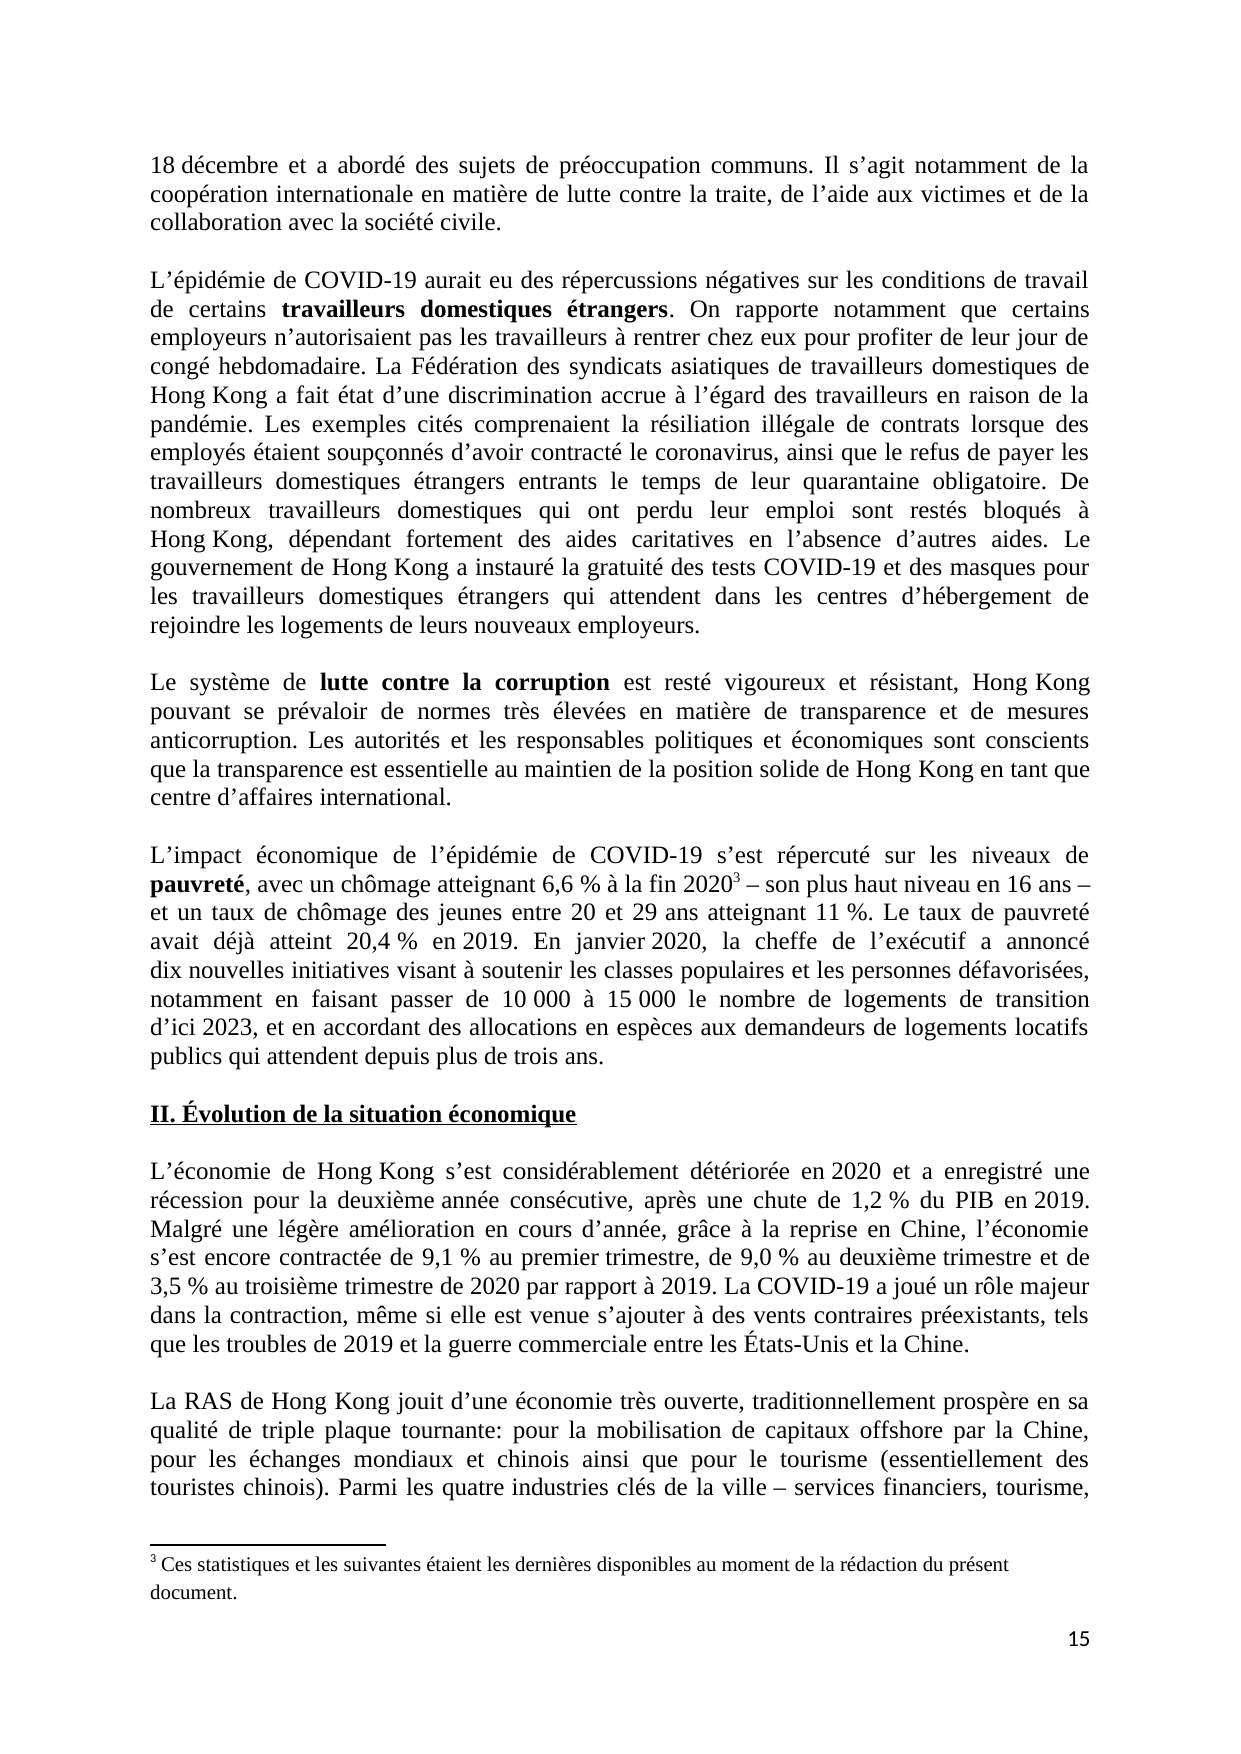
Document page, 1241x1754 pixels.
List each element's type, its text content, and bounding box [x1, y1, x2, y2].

text L’impact économique de l’épidémie de COVID-19 s’est répercuté sur les niveaux de pauvreté, avec un chômage atteignant 6,6 % à la fin 2020 – son plus haut niveau en 16 ans – et un taux de chômage des jeunes entre 20 et 29 ans atteignant 11 %. Le taux de pauvreté avait déjà atteint 20,4 % en 2019. En janvier 2020, la cheffe de l’exécutif a annoncé dix nouvelles initiatives visant à soutenir les classes populaires et les personnes défavorisées, notamment en faisant passer de 10 000 à 15 000 le nombre de logements de transition d’ici 2023, et en accordant des allocations en espèces aux demandeurs de logements locatifs publics qui attendent depuis plus de trois ans. [150, 840, 1090, 1070]
text L’économie de Hong Kong s’est considérablement détériorée en 2020 et a enregistré une récession pour la deuxième année consécutive, après une chute de 1,2 % du PIB en 2019. Malgré une légère amélioration en cours d’année, grâce à la reprise en Chine, l’économie s’est encore contractée de 9,1 % au premier trimestre, de 9,0 % au deuxième trimestre et de 3,5 % au troisième trimestre de 2020 par rapport à 2019. La COVID-19 a joué un rôle majeur dans la contraction, même si elle est venue s’ajouter à des vents contraires préexistants, tels que les troubles de 2019 et la guerre commerciale entre les États-Unis et la Chine. [150, 1156, 1090, 1357]
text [150, 1386, 1090, 1501]
text L’épidémie de COVID-19 aurait eu des répercussions négatives sur les conditions de travail de certains travailleurs domestiques étrangers. On rapporte notamment que certains employeurs n’autorisaient pas les travailleurs à rentrer chez eux pour profiter de leur jour de congé hebdomadaire. La Fédération des syndicats asiatiques de travailleurs domestiques de Hong Kong a fait état d’une discrimination accrue à l’égard des travailleurs en raison de la pandémie. Les exemples cités comprenaient la résiliation illégale de contrats lorsque des employés étaient soupçonnés d’avoir contracté le coronavirus, ainsi que le refus de payer les travailleurs domestiques étrangers entrants le temps de leur quarantaine obligatoire. De nombreux travailleurs domestiques qui ont perdu leur emploi sont restés bloqués à Hong Kong, dépendant fortement des aides caritatives en l’absence d’autres aides. Le gouvernement de Hong Kong a instauré la gratuité des tests COVID-19 et des masques pour les travailleurs domestiques étrangers qui attendent dans les centres d’hébergement de rejoindre les logements de leurs nouveaux employeurs. [150, 265, 1090, 380]
text L’épidémie de COVID-19 aurait eu des répercussions négatives sur les conditions de travail de certains travailleurs domestiques étrangers. On rapporte notamment que certains employeurs n’autorisaient pas les travailleurs à rentrer chez eux pour profiter de leur jour de congé hebdomadaire. La Fédération des syndicats asiatiques de travailleurs domestiques de Hong Kong a fait état d’une discrimination accrue à l’égard des travailleurs en raison de la pandémie. Les exemples cités comprenaient la résiliation illégale de contrats lorsque des employés étaient soupçonnés d’avoir contracté le coronavirus, ainsi que le refus de payer les travailleurs domestiques étrangers entrants le temps de leur quarantaine obligatoire. De nombreux travailleurs domestiques qui ont perdu leur emploi sont restés bloqués à Hong Kong, dépendant fortement des aides caritatives en l’absence d’autres aides. Le gouvernement de Hong Kong a instauré la gratuité des tests COVID-19 et des masques pour les travailleurs domestiques étrangers qui attendent dans les centres d’hébergement de rejoindre les logements de leurs nouveaux employeurs. [150, 524, 1090, 639]
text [150, 150, 1090, 236]
text II. Évolution de la situation économique [150, 1099, 1090, 1127]
text Le système de lutte contre la corruption est resté vigoureux et résistant, Hong Kong pouvant se prévaloir de normes très élevées en matière de transparence et de mesures anticorruption. Les autorités et les responsables politiques et économiques sont conscients que la transparence est essentielle au maintien de la position solide de Hong Kong en tant que centre d’affaires international. [150, 667, 1090, 811]
